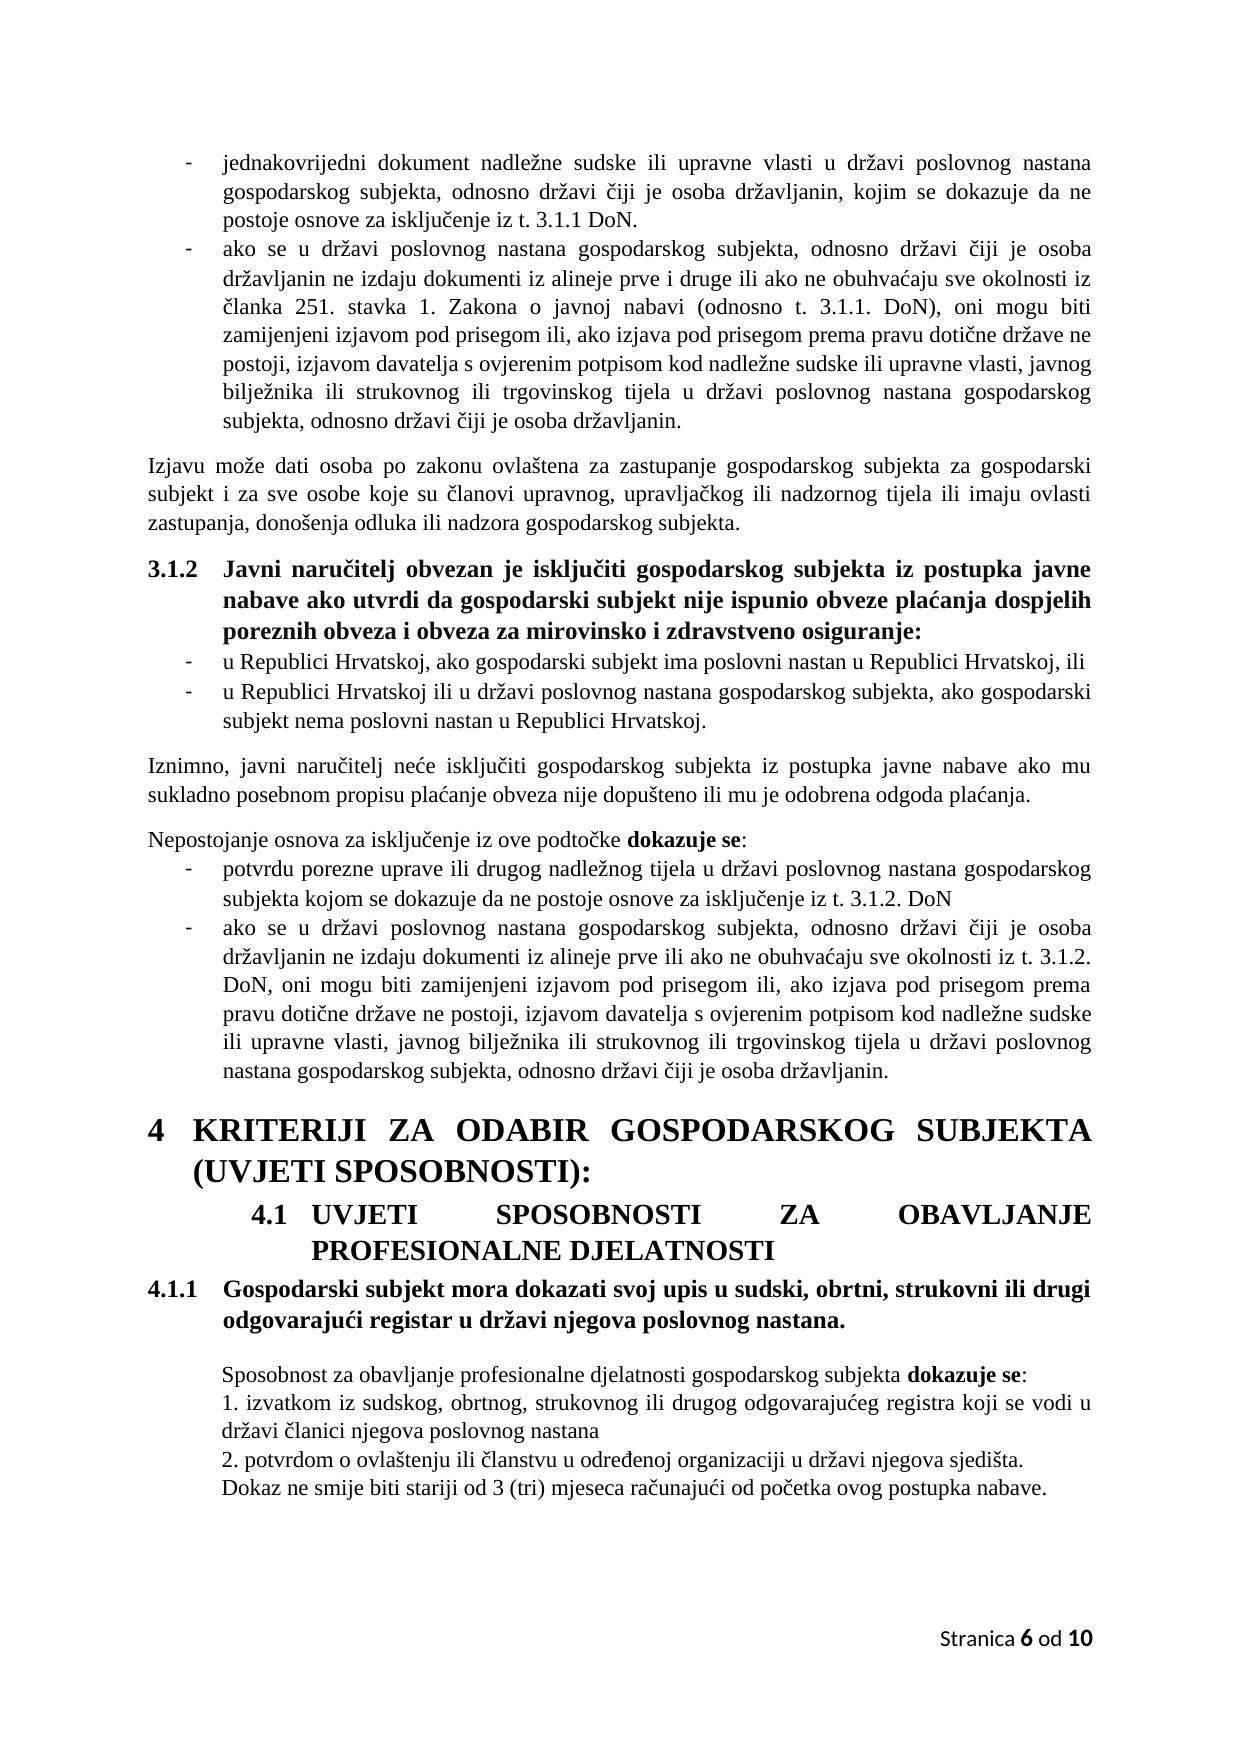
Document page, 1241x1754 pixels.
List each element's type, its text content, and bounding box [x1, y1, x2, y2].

text Iznimno, javni naručitelj neće isključiti gospodarskog subjekta iz postupka javne nabave ako mu sukladno posebnom propisu plaćanje obveza nije dopušteno ili mu je odobrena odgoda plaćanja. [148, 752, 1093, 807]
list u Republici Hrvatskoj, ako gospodarski subjekt ima poslovni nastan u Republici Hrvatskoj, ili [185, 647, 1093, 675]
text Nepostojanje osnova za isključenje iz ove podtočke dokazuje se: [148, 826, 1093, 852]
text 1. izvatkom iz sudskog, obrtnog, strukovnog ili drugog odgovarajućeg registra koji se vodi u državi članici njegova poslovnog nastana [221, 1389, 1093, 1444]
text Sposobnost za obavljanje profesionalne djelatnosti gospodarskog subjekta dokazuje se: [221, 1361, 1093, 1387]
subtitle Gospodarski subjekt mora dokazati svoj upis u sudski, obrtni, strukovni ili drugi odgovarajući registar u državi njegova poslovnog nastana. [148, 1274, 1093, 1333]
list u Republici Hrvatskoj ili u državi poslovnog nastana gospodarskog subjekta, ako gospodarski subjekt nema poslovni nastan u Republici Hrvatskoj. [185, 677, 1093, 734]
text Dokaz ne smije biti stariji od 3 (tri) mjeseca računajući od početka ovog postupka nabave. [221, 1474, 1093, 1501]
list jednakovrijedni dokument nadležne sudske ili upravne vlasti u državi poslovnog nastana gospodarskog subjekta, odnosno državi čiji je osoba državljanin, kojim se dokazuje da ne postoje osnove za isključenje iz t. 3.1.1 DoN. [185, 148, 1093, 232]
text 2. potvrdom o ovlaštenju ili članstvu u određenoj organizaciji u državi njegova sjedišta. [221, 1446, 1093, 1472]
list ako se u državi poslovnog nastana gospodarskog subjekta, odnosno državi čiji je osoba državljanin ne izdaju dokumenti iz alineje prve i druge ili ako ne obuhvaćaju sve okolnosti iz članka 251. stavka 1. Zakona o javnoj nabavi (odnosno t. 3.1.1. DoN), oni mogu biti zamijenjeni izjavom pod prisegom ili, ako izjava pod prisegom prema pravu dotične države ne postoji, izjavom davatelja s ovjerenim potpisom kod nadležne sudske ili upravne vlasti, javnog bilježnika ili strukovnog ili trgovinskog tijela u državi poslovnog nastana gospodarskog subjekta, odnosno državi čiji je osoba državljanin. [185, 234, 1093, 433]
subtitle KRITERIJI ZA ODABIR GOSPODARSKOG SUBJEKTA (UVJETI SPOSOBNOSTI): [148, 1110, 1093, 1190]
subtitle UVJETI SPOSOBNOSTI ZA OBAVLJANJE PROFESIONALNE DJELATNOSTI [251, 1197, 1093, 1267]
list ako se u državi poslovnog nastana gospodarskog subjekta, odnosno državi čiji je osoba državljanin ne izdaju dokumenti iz alineje prve ili ako ne obuhvaćaju sve okolnosti iz t. 3.1.2. DoN, oni mogu biti zamijenjeni izjavom pod prisegom ili, ako izjava pod prisegom prema pravu dotične države ne postoji, izjavom davatelja s ovjerenim potpisom kod nadležne sudske ili upravne vlasti, javnog bilježnika ili strukovnog ili trgovinskog tijela u državi poslovnog nastana gospodarskog subjekta, odnosno državi čiji je osoba državljanin. [185, 913, 1093, 1083]
subtitle Javni naručitelj obvezan je isključiti gospodarskog subjekta iz postupka javne nabave ako utvrdi da gospodarski subjekt nije ispunio obveze plaćanja dospjelih poreznih obveza i obveza za mirovinsko i zdravstveno osiguranje: [148, 554, 1093, 645]
text Izjavu može dati osoba po zakonu ovlaštena za zastupanje gospodarskog subjekta za gospodarski subjekt i za sve osobe koje su članovi upravnog, upravljačkog ili nadzornog tijela ili imaju ovlasti zastupanja, donošenja odluka ili nadzora gospodarskog subjekta. [148, 452, 1093, 535]
list potvrdu porezne uprave ili drugog nadležnog tijela u državi poslovnog nastana gospodarskog subjekta kojom se dokazuje da ne postoje osnove za isključenje iz t. 3.1.2. DoN [185, 854, 1093, 911]
